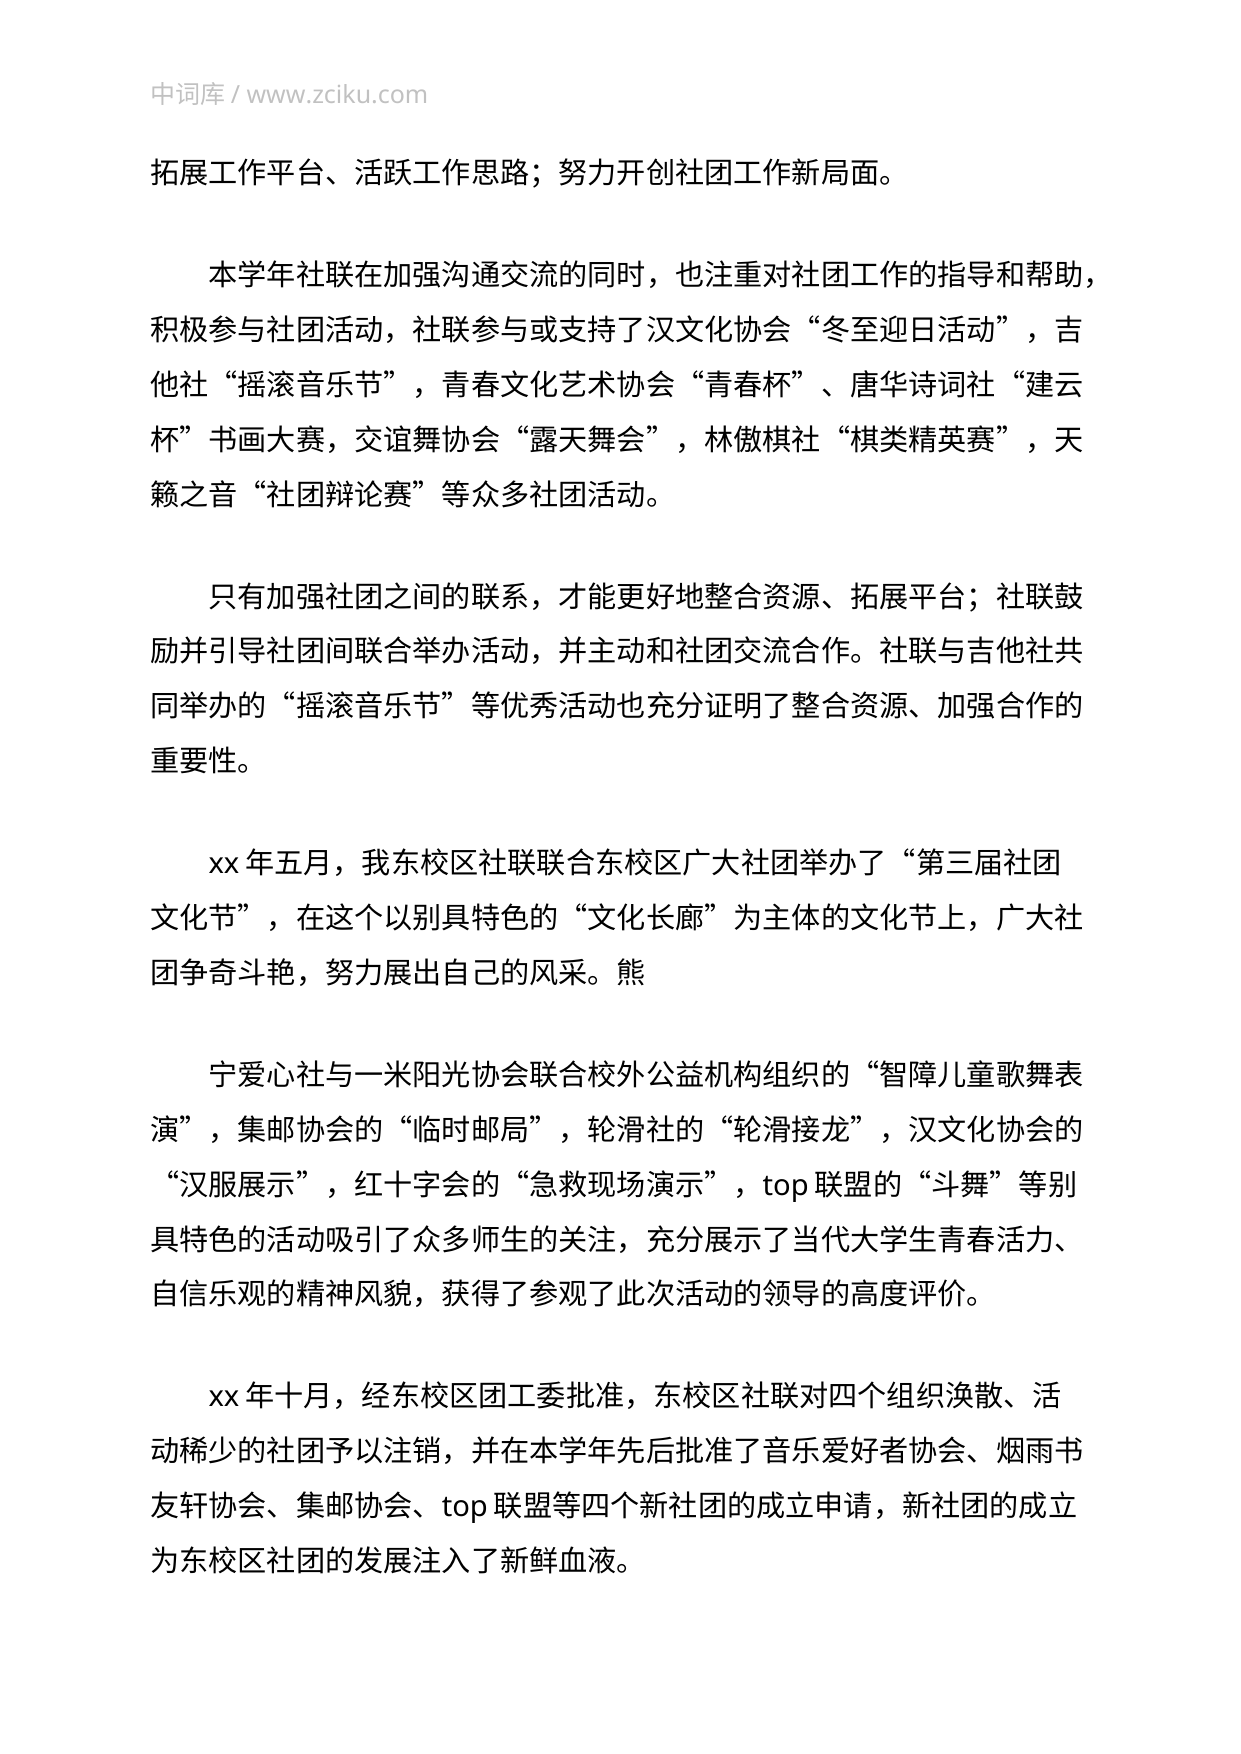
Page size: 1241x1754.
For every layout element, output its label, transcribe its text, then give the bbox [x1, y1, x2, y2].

text 宁爱心社与一米阳光协会联合校外公益机构组织的“智障儿童歌舞表演”，集邮协会的“临时邮局”，轮滑社的“轮滑接龙”，汉文化协会的“汉服展示”，红十字会的“急救现场演示”，top联盟的“斗舞”等别具特色的活动吸引了众多师生的关注，充分展示了当代大学生青春活力、自信乐观的精神风貌，获得了参观了此次活动的领导的高度评价。 [150, 1051, 1090, 1313]
text 只有加强社团之间的联系，才能更好地整合资源、拓展平台；社联鼓励并引导社团间联合举办活动，并主动和社团交流合作。社联与吉他社共同举办的“摇滚音乐节”等优秀活动也充分证明了整合资源、加强合作的重要性。 [150, 573, 1090, 780]
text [150, 150, 1090, 192]
text xx年五月，我东校区社联联合东校区广大社团举办了“第三届社团文化节”，在这个以别具特色的“文化长廊”为主体的文化节上，广大社团争奇斗艳，努力展出自己的风采。熊 [150, 839, 1090, 992]
text 本学年社联在加强沟通交流的同时，也注重对社团工作的指导和帮助，积极参与社团活动，社联参与或支持了汉文化协会“冬至迎日活动”，吉他社“摇滚音乐节”，青春文化艺术协会“青春杯”、唐华诗词社“建云杯”书画大赛，交谊舞协会“露天舞会”，林傲棋社“棋类精英赛”，天籁之音“社团辩论赛”等众多社团活动。 [150, 252, 1090, 514]
text xx年十月，经东校区团工委批准，东校区社联对四个组织涣散、活动稀少的社团予以注销，并在本学年先后批准了音乐爱好者协会、烟雨书友轩协会、集邮协会、top联盟等四个新社团的成立申请，新社团的成立为东校区社团的发展注入了新鲜血液。 [150, 1373, 1090, 1580]
